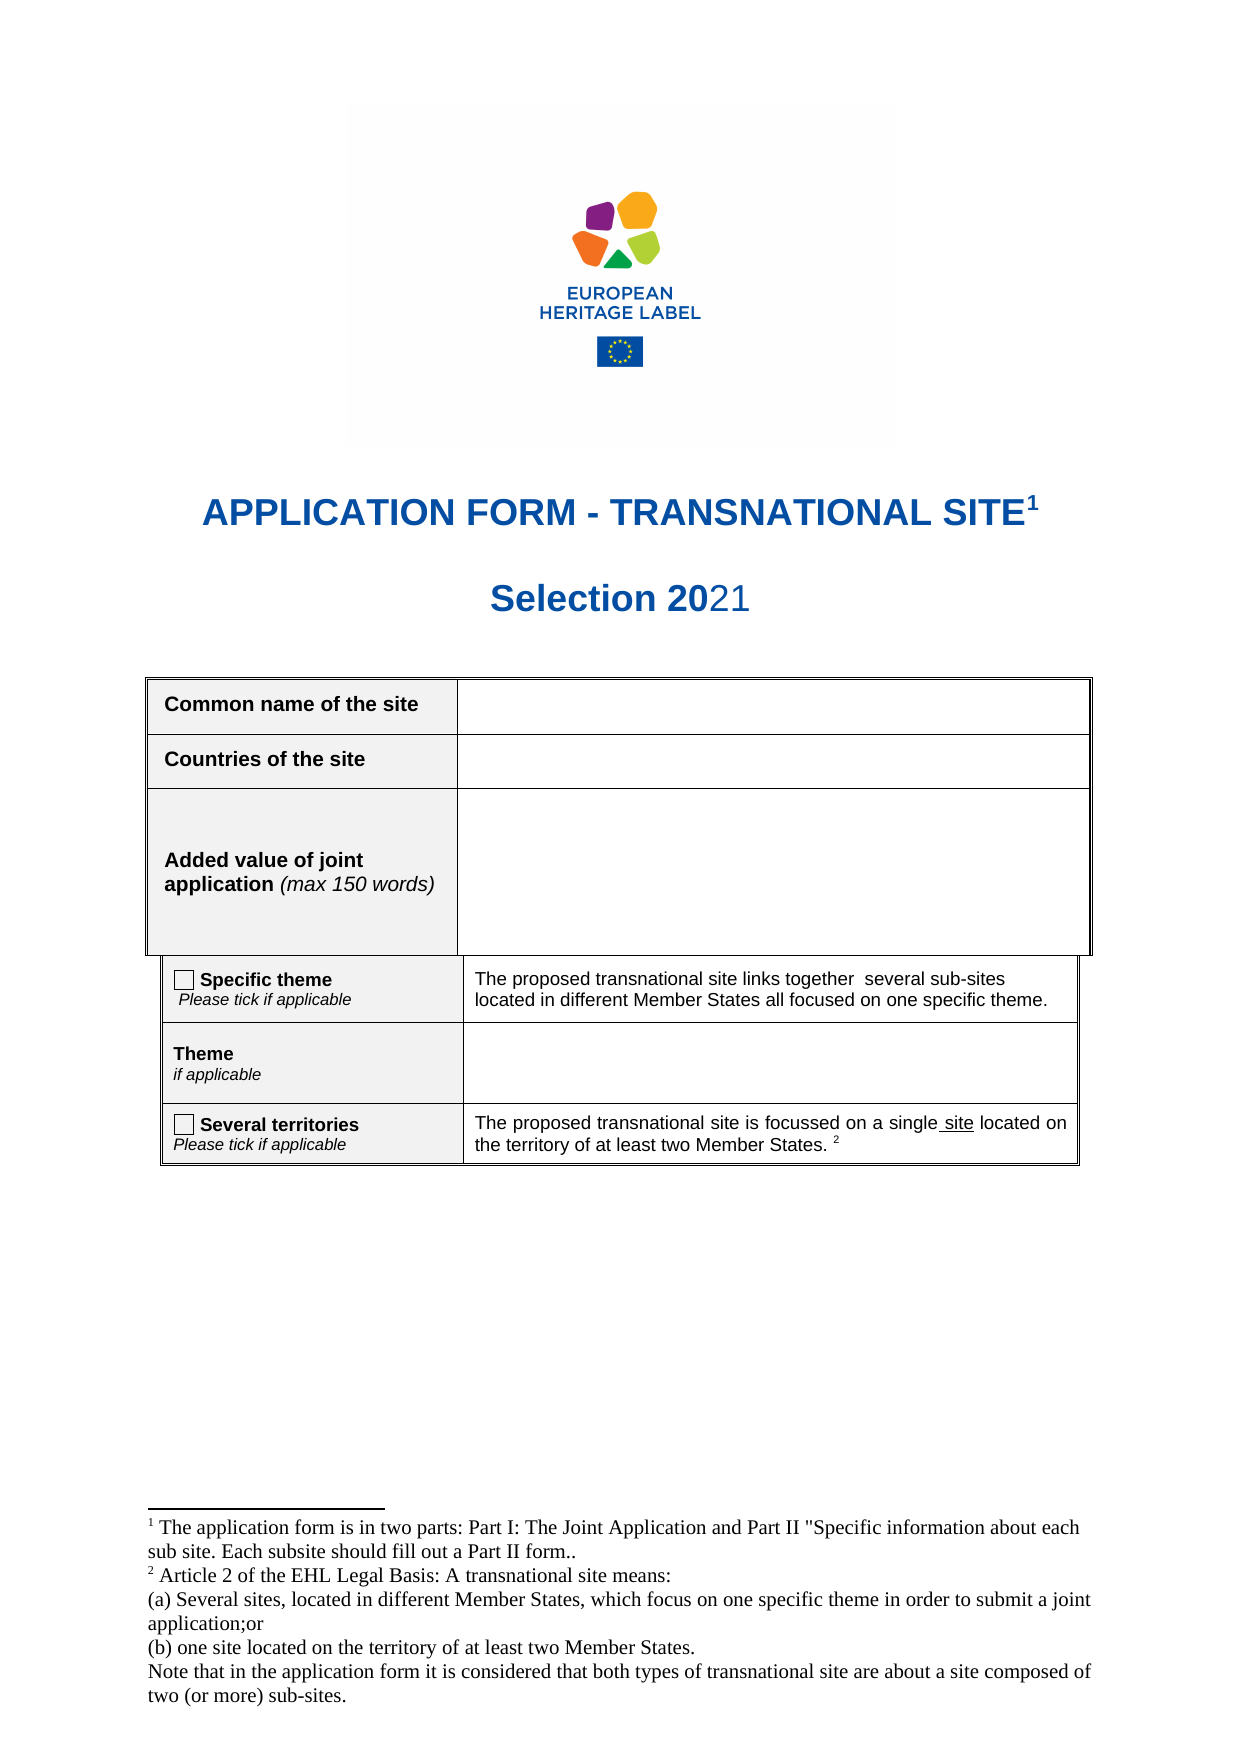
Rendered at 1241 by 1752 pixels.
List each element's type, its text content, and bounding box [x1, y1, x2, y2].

text APPLICATION FORM - TRANSNATIONAL SITE [148, 490, 1092, 533]
table_header Specific theme Please tick if applicable [163, 956, 463, 1022]
table_header [458, 680, 1089, 733]
table_cell Several territories Please tick if applicable [163, 1104, 463, 1163]
picture [345, 103, 895, 447]
text Selection 2021 [148, 576, 1092, 619]
table_cell Added value of joint application (max 150 words) [148, 789, 457, 955]
table_header Common name of the site [148, 680, 457, 733]
table_cell [458, 735, 1089, 788]
table_cell [464, 1023, 1077, 1103]
table_cell [458, 789, 1089, 955]
table_cell Countries of the site [148, 735, 457, 788]
table_cell Theme if applicable [163, 1023, 463, 1103]
table_cell The proposed transnational site is focussed on a single site located on the territory of at least two Member States. [464, 1104, 1077, 1163]
table_header The proposed transnational site links together several sub-sites located in different Member States all focused on one specific theme. [464, 956, 1077, 1022]
